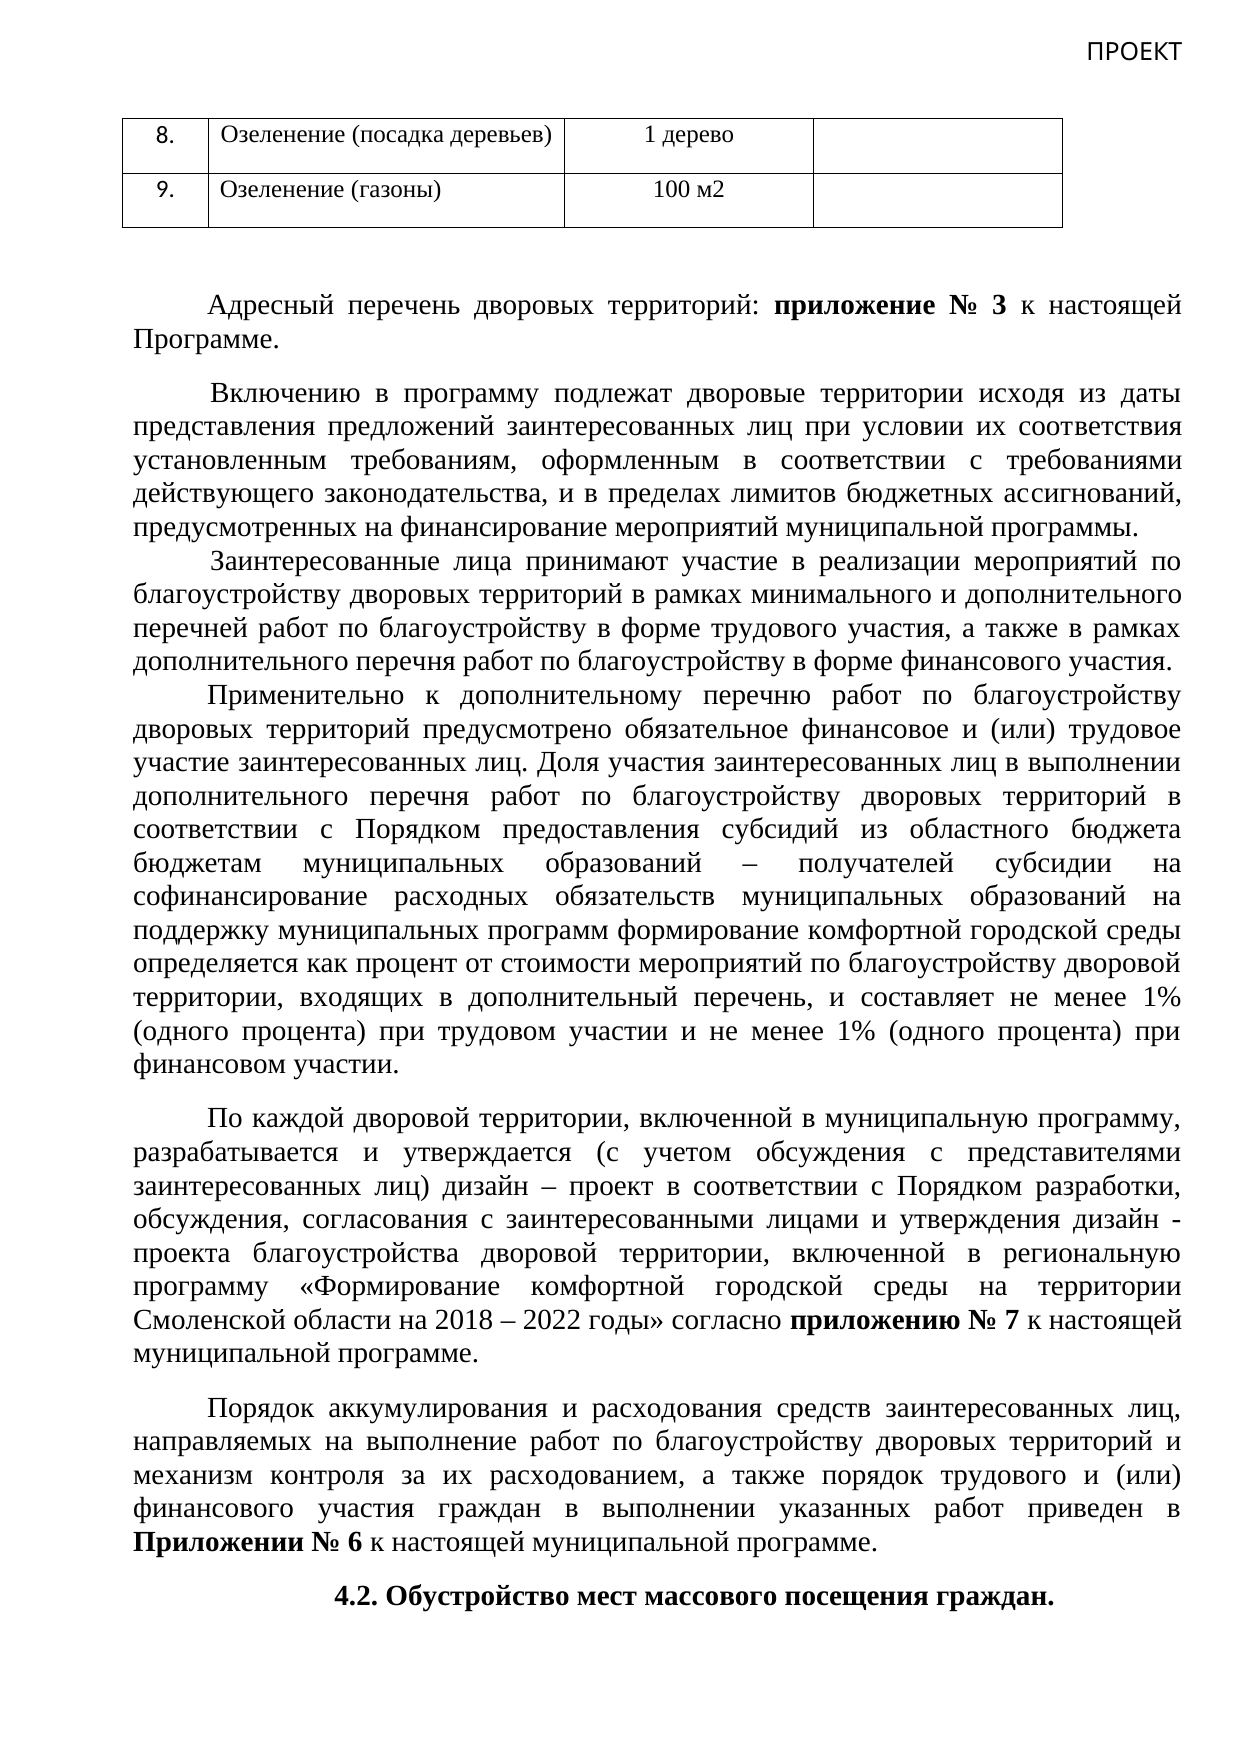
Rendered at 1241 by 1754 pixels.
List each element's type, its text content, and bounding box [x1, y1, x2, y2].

text 4.2. Обустройство мест массового посещения граждан. [133, 1578, 1182, 1612]
table_cell Озеленение (газоны) [209, 174, 564, 227]
text Заинтересованные лица принимают участие в реализации мероприятий по благоустройству дворовых территорий в рамках минимального и дополнительного перечней работ по благоустройству в форме трудового участия, а также в рамках дополнительного перечня работ по благоустройству в форме финансового участия. [133, 543, 1182, 677]
table_cell [814, 119, 1062, 173]
table_cell 100 м2 [565, 174, 813, 227]
table_cell 8. [123, 119, 208, 173]
text Порядок аккумулирования и расходования средств заинтересованных лиц, направляемых на выполнение работ по благоустройству дворовых территорий и механизм контроля за их расходованием, а также порядок трудового и (или) финансового участия граждан в выполнении указанных работ приведен в Приложении № 6 к настоящей муниципальной программе. [133, 1390, 1182, 1557]
text Применительно к дополнительному перечню работ по благоустройству дворовых территорий предусмотрено обязательное финансовое и (или) трудовое участие заинтересованных лиц. Доля участия заинтересованных лиц в выполнении дополнительного перечня работ по благоустройству дворовых территорий в соответствии с Порядком предоставления субсидий из областного бюджета бюджетам муниципальных образований – получателей субсидии на софинансирование расходных обязательств муниципальных образований на поддержку муниципальных программ формирование комфортной городской среды определяется как процент от стоимости мероприятий по благоустройству дворовой территории, входящих в дополнительный перечень, и составляет не менее 1% (одного процента) при трудовом участии и не менее 1% (одного процента) при финансовом участии. [133, 677, 1182, 1080]
table_cell 9. [123, 174, 208, 227]
table_cell [814, 174, 1062, 227]
table_cell 1 дерево [565, 119, 813, 173]
text Включению в программу подлежат дворовые территории исходя из даты представления предложений заинтересованных лиц при условии их соответствия установленным требованиям, оформленным в соответствии с требованиями действующего законодательства, и в пределах лимитов бюджетных ассигнований, предусмотренных на финансирование мероприятий муниципальной программы. [133, 375, 1182, 543]
text Адресный перечень дворовых территорий: приложение № 3 к настоящей Программе. [133, 287, 1182, 354]
table_cell Озеленение (посадка деревьев) [209, 119, 564, 173]
text По каждой дворовой территории, включенной в муниципальную программу, разрабатывается и утверждается (с учетом обсуждения с представителями заинтересованных лиц) дизайн – проект в соответствии с Порядком разработки, обсуждения, согласования с заинтересованными лицами и утверждения дизайн - проекта благоустройства дворовой территории, включенной в региональную программу «Формирование комфортной городской среды на территории Смоленской области на 2018 – 2022 годы» согласно приложению № 7 к настоящей муниципальной программе. [133, 1101, 1182, 1369]
